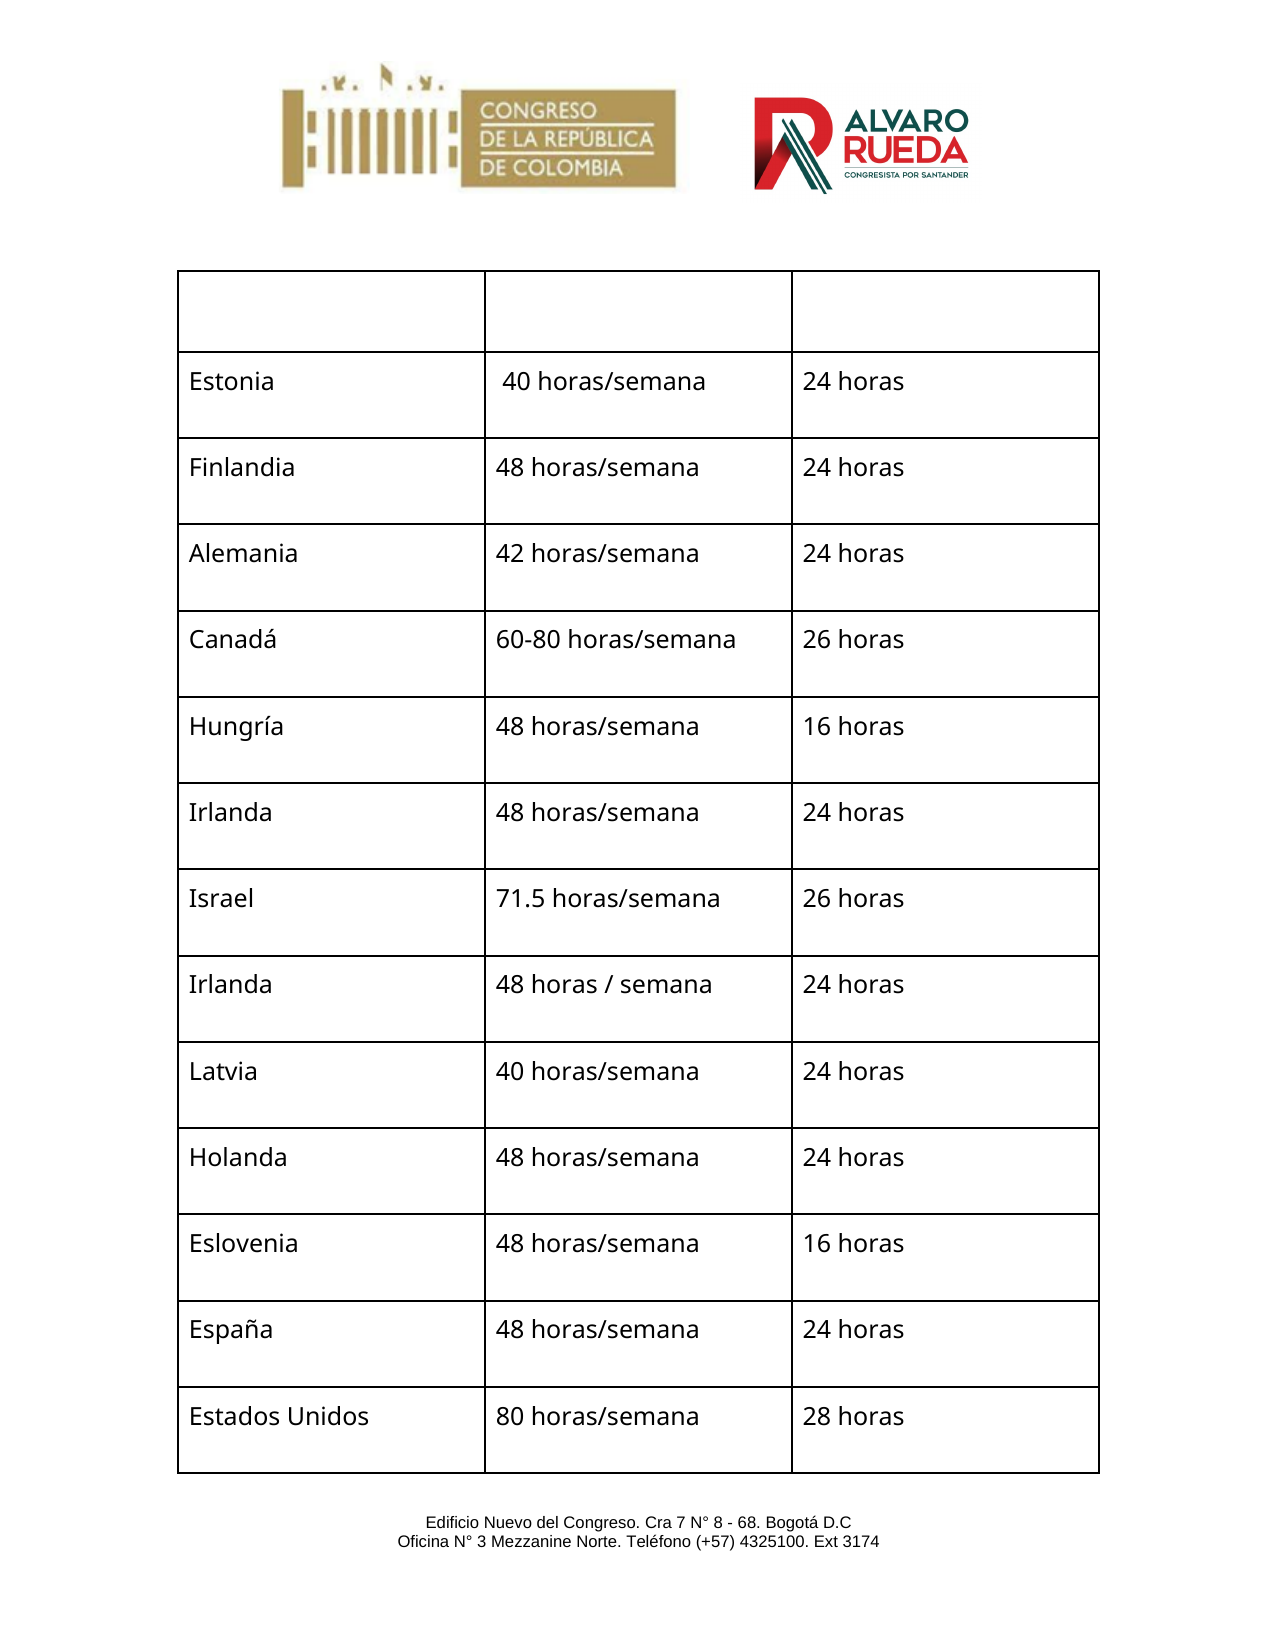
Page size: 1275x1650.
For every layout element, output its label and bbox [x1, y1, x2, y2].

picture [739, 83, 983, 203]
picture [278, 61, 690, 194]
